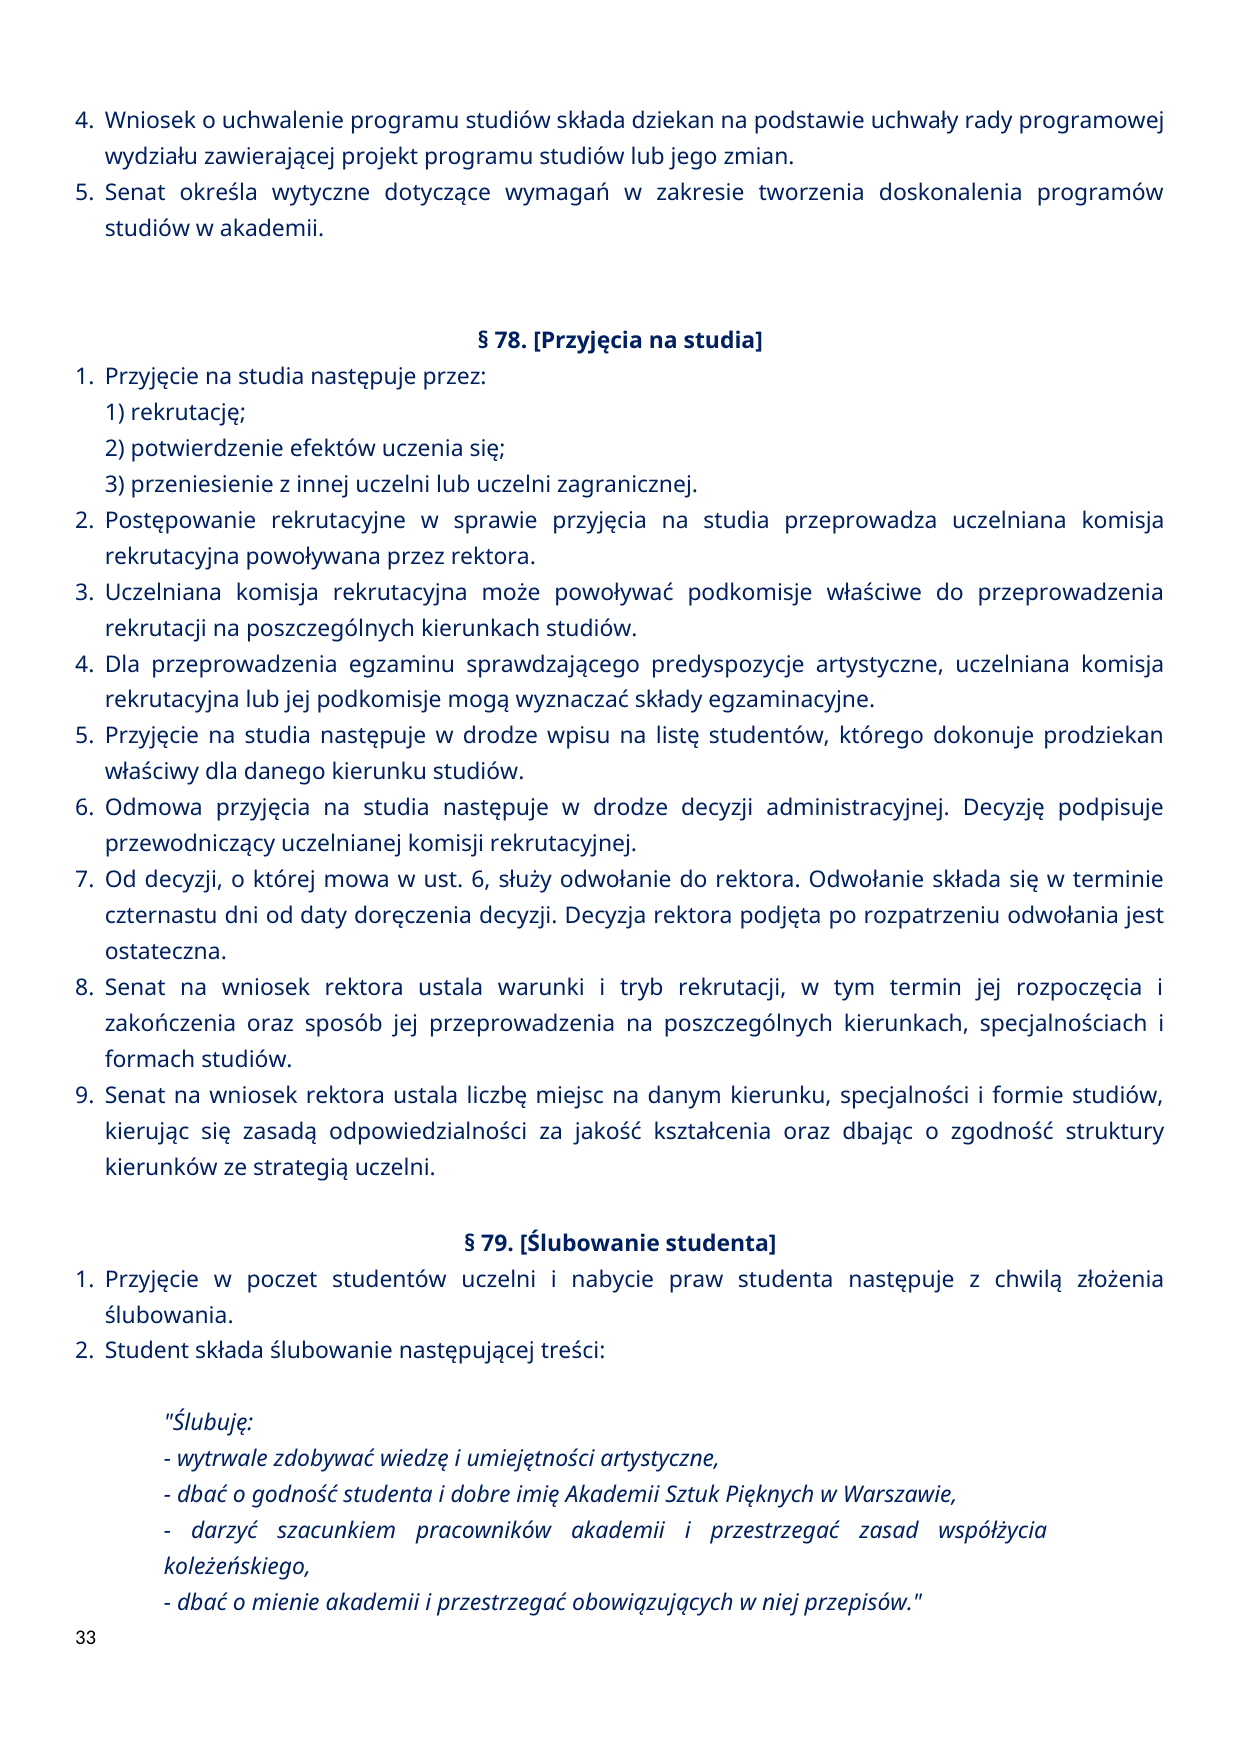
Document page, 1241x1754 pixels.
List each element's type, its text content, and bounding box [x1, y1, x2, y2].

list Wniosek o uchwalenie programu studiów składa dziekan na podstawie uchwały rady programowej wydziału zawierającej projekt programu studiów lub jego zmian. [75, 104, 1165, 171]
list Postępowanie rekrutacyjne w sprawie przyjęcia na studia przeprowadza uczelniana komisja rekrutacyjna powoływana przez rektora. [75, 504, 1165, 571]
list - dbać o mienie akademii i przestrzegać obowiązujących w niej przepisów." [164, 1586, 1050, 1617]
list Senat na wniosek rektora ustala warunki i tryb rekrutacji, w tym termin jej rozpoczęcia i zakończenia oraz sposób jej przeprowadzenia na poszczególnych kierunkach, specjalnościach i formach studiów. [75, 971, 1165, 1074]
list - wytrwale zdobywać wiedzę i umiejętności artystyczne, [164, 1442, 1050, 1473]
subtitle § 79. [Ślubowanie studenta] [75, 1227, 1165, 1258]
list 1) rekrutację; [104, 396, 1165, 427]
list 2) potwierdzenie efektów uczenia się; [104, 432, 1165, 463]
list Od decyzji, o której mowa w ust. 6, służy odwołanie do rektora. Odwołanie składa się w terminie czternastu dni od daty doręczenia decyzji. Decyzja rektora podjęta po rozpatrzeniu odwołania jest ostateczna. [75, 863, 1165, 966]
subtitle § 78. [Przyjęcia na studia] [75, 324, 1165, 355]
list Student składa ślubowanie następującej treści: [75, 1334, 1165, 1366]
list - darzyć szacunkiem pracowników akademii i przestrzegać zasad współżycia koleżeńskiego, [164, 1514, 1050, 1581]
list Dla przeprowadzenia egzaminu sprawdzającego predyspozycje artystyczne, uczelniana komisja rekrutacyjna lub jej podkomisje mogą wyznaczać składy egzaminacyjne. [75, 647, 1165, 715]
list Senat określa wytyczne dotyczące wymagań w zakresie tworzenia doskonalenia programów studiów w akademii. [75, 176, 1165, 243]
list Odmowa przyjęcia na studia następuje w drodze decyzji administracyjnej. Decyzję podpisuje przewodniczący uczelnianej komisji rekrutacyjnej. [75, 791, 1165, 858]
list Uczelniana komisja rekrutacyjna może powoływać podkomisje właściwe do przeprowadzenia rekrutacji na poszczególnych kierunkach studiów. [75, 576, 1165, 643]
list - dbać o godność studenta i dobre imię Akademii Sztuk Pięknych w Warszawie, [164, 1478, 1050, 1509]
list "Ślubuję: [164, 1406, 1050, 1438]
list Senat na wniosek rektora ustala liczbę miejsc na danym kierunku, specjalności i formie studiów, kierując się zasadą odpowiedzialności za jakość kształcenia oraz dbając o zgodność struktury kierunków ze strategią uczelni. [75, 1079, 1165, 1182]
list Przyjęcie na studia następuje w drodze wpisu na listę studentów, którego dokonuje prodziekan właściwy dla danego kierunku studiów. [75, 719, 1165, 787]
list Przyjęcie w poczet studentów uczelni i nabycie praw studenta następuje z chwilą złożenia ślubowania. [75, 1263, 1165, 1330]
list 3) przeniesienie z innej uczelni lub uczelni zagranicznej. [104, 468, 1165, 499]
list Przyjęcie na studia następuje przez: [75, 360, 1165, 391]
